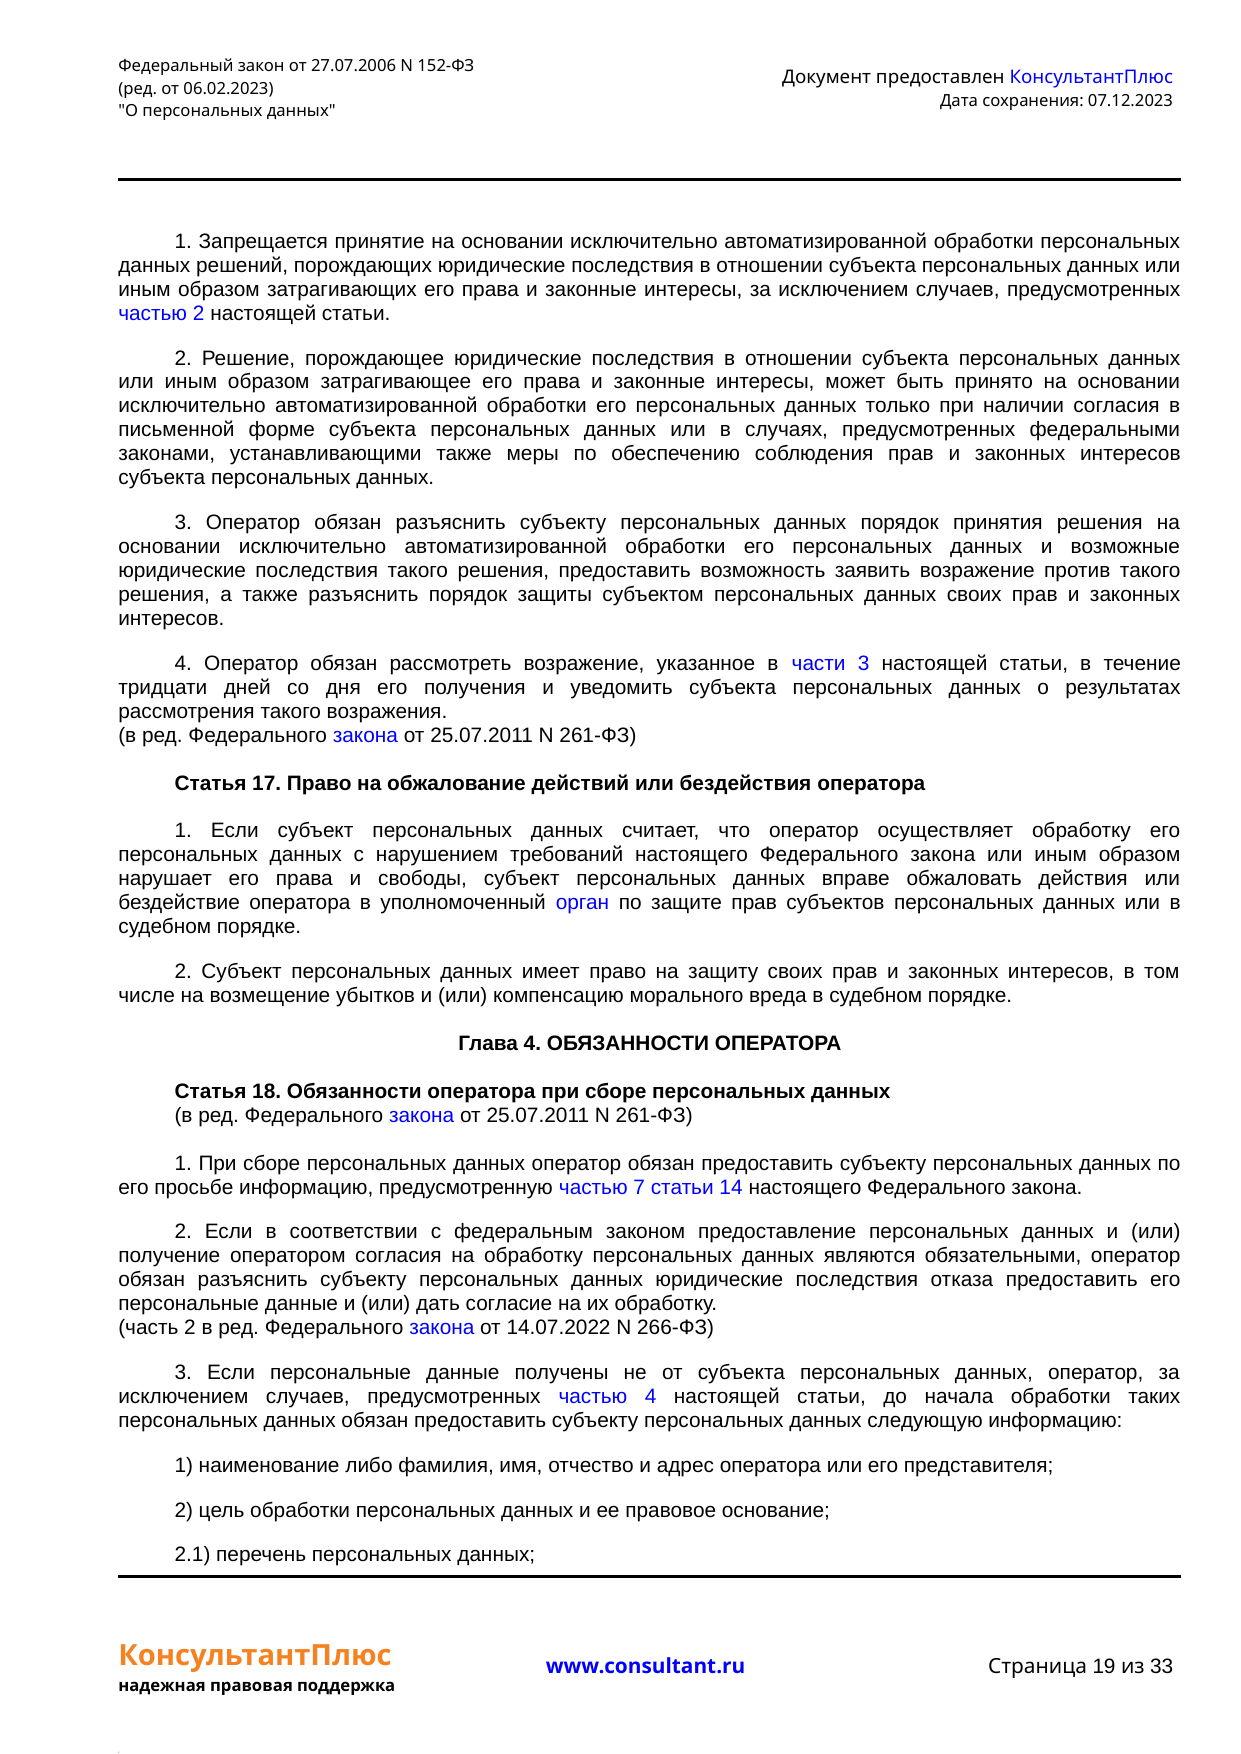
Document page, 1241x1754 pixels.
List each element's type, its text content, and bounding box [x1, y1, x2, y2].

text 2. Если в соответствии с федеральным законом предоставление персональных данных и (или) получение оператором согласия на обработку персональных данных являются обязательными, оператор обязан разъяснить субъекту персональных данных юридические последствия отказа предоставить его персональные данные и (или) дать согласие на их обработку. [118, 1219, 1181, 1315]
title Статья 18. Обязанности оператора при сборе персональных данных [118, 1079, 1181, 1103]
text 2. Решение, порождающее юридические последствия в отношении субъекта персональных данных или иным образом затрагивающее его права и законные интересы, может быть принято на основании исключительно автоматизированной обработки его персональных данных только при наличии согласия в письменной форме субъекта персональных данных или в случаях, предусмотренных федеральными законами, устанавливающими также меры по обеспечению соблюдения прав и законных интересов субъекта персональных данных. [118, 345, 1181, 489]
text 3. Оператор обязан разъяснить субъекту персональных данных порядок принятия решения на основании исключительно автоматизированной обработки его персональных данных и возможные юридические последствия такого решения, предоставить возможность заявить возражение против такого решения, а также разъяснить порядок защиты субъектом персональных данных своих прав и законных интересов. [118, 510, 1181, 630]
text 1. Если субъект персональных данных считает, что оператор осуществляет обработку его персональных данных с нарушением требований настоящего Федерального закона или иным образом нарушает его права и свободы, субъект персональных данных вправе обжаловать действия или бездействие оператора в уполномоченный орган по защите прав субъектов персональных данных или в судебном порядке. [118, 818, 1181, 938]
text (в ред. Федерального закона от 25.07.2011 N 261-ФЗ) [118, 1103, 1181, 1127]
text 1) наименование либо фамилия, имя, отчество и адрес оператора или его представителя; [118, 1453, 1181, 1477]
text 4. Оператор обязан рассмотреть возражение, указанное в части 3 настоящей статьи, в течение тридцати дней со дня его получения и уведомить субъекта персональных данных о результатах рассмотрения такого возражения. [118, 651, 1181, 722]
text 1. При сборе персональных данных оператор обязан предоставить субъекту персональных данных по его просьбе информацию, предусмотренную частью 7 статьи 14 настоящего Федерального закона. [118, 1151, 1181, 1198]
text 2) цель обработки персональных данных и ее правовое основание; [118, 1497, 1181, 1521]
title Глава 4. ОБЯЗАННОСТИ ОПЕРАТОРА [118, 1031, 1181, 1055]
text 1. Запрещается принятие на основании исключительно автоматизированной обработки персональных данных решений, порождающих юридические последствия в отношении субъекта персональных данных или иным образом затрагивающих его права и законные интересы, за исключением случаев, предусмотренных частью 2 настоящей статьи. [118, 229, 1181, 324]
text (в ред. Федерального закона от 25.07.2011 N 261-ФЗ) [118, 722, 1181, 746]
title Статья 17. Право на обжалование действий или бездействия оператора [118, 770, 1181, 794]
text 2. Субъект персональных данных имеет право на защиту своих прав и законных интересов, в том числе на возмещение убытков и (или) компенсацию морального вреда в судебном порядке. [118, 959, 1181, 1007]
text 3. Если персональные данные получены не от субъекта персональных данных, оператор, за исключением случаев, предусмотренных частью 4 настоящей статьи, до начала обработки таких персональных данных обязан предоставить субъекту персональных данных следующую информацию: [118, 1360, 1181, 1432]
text 2.1) перечень персональных данных; [118, 1542, 1181, 1566]
text (часть 2 в ред. Федерального закона от 14.07.2022 N 266-ФЗ) [118, 1315, 1181, 1339]
